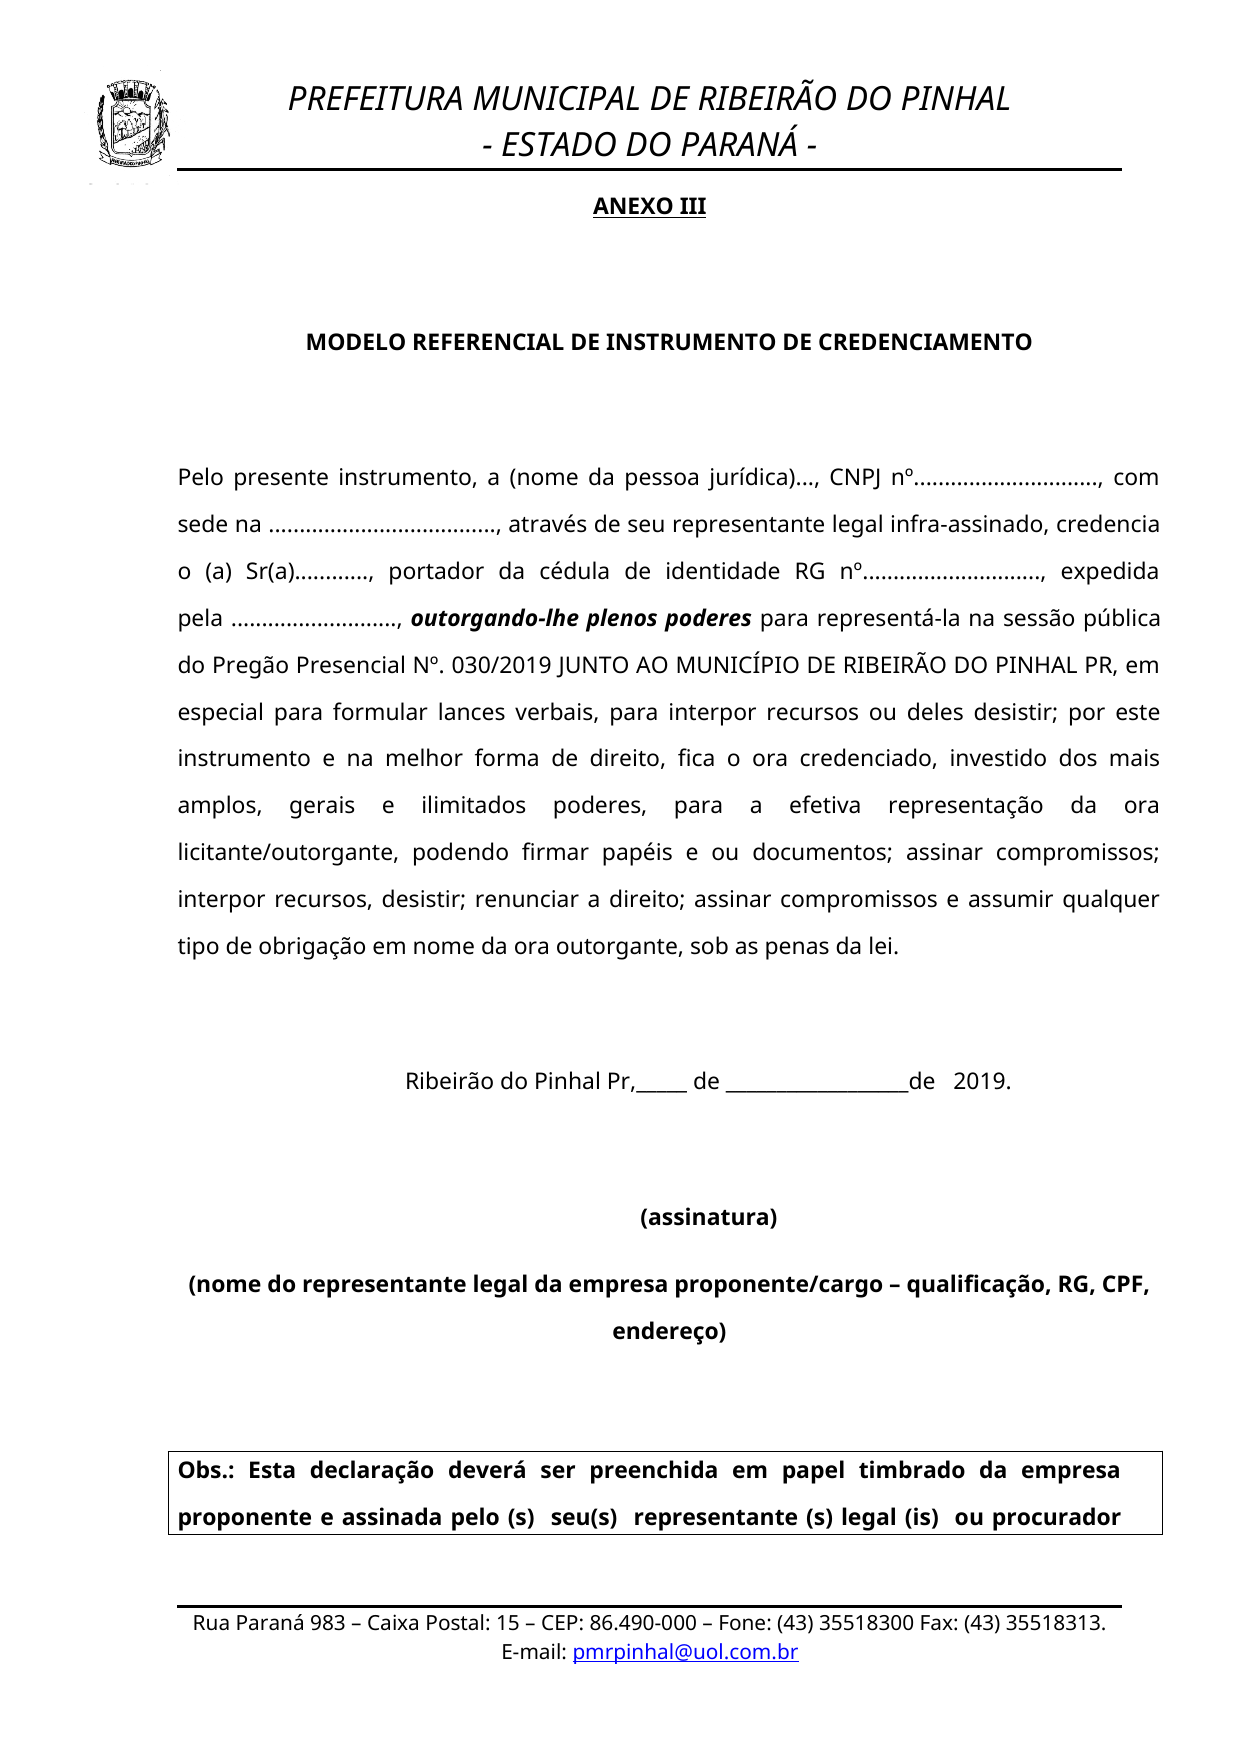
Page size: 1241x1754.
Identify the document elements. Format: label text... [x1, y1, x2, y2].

text MODELO REFERENCIAL DE INSTRUMENTO DE CREDENCIAMENTO [177, 326, 1161, 357]
picture [83, 65, 186, 185]
text (assinatura) [295, 1201, 1122, 1232]
text Pelo presente instrumento, a (nome da pessoa jurídica)..., CNPJ nº.............................., com sede na ....................................., através de seu representante legal infra-assinado, credencia o (a) Sr(a)............, portador da cédula de identidade RG nº............................., expedida pela ..........................., outorgando-lhe plenos poderes para representá-la na sessão pública do Pregão Presencial Nº. 030/2019 JUNTO AO MUNICÍPIO DE RIBEIRÃO DO PINHAL PR, em especial para formular lances verbais, para interpor recursos ou deles desistir; por este instrumento e na melhor forma de direito, fica o ora credenciado, investido dos mais amplos, gerais e ilimitados poderes, para a efetiva representação da ora licitante/outorgante, podendo firmar papéis e ou documentos; assinar compromissos; interpor recursos, desistir; renunciar a direito; assinar compromissos e assumir qualquer tipo de obrigação em nome da ora outorgante, sob as penas da lei. [177, 461, 1161, 961]
text (nome do representante legal da empresa proponente/cargo – qualificação, RG, CPF, endereço) [177, 1268, 1161, 1346]
text Ribeirão do Pinhal Pr,_____ de __________________de 2019. [295, 1065, 1122, 1096]
text ANEXO III [177, 190, 1122, 221]
